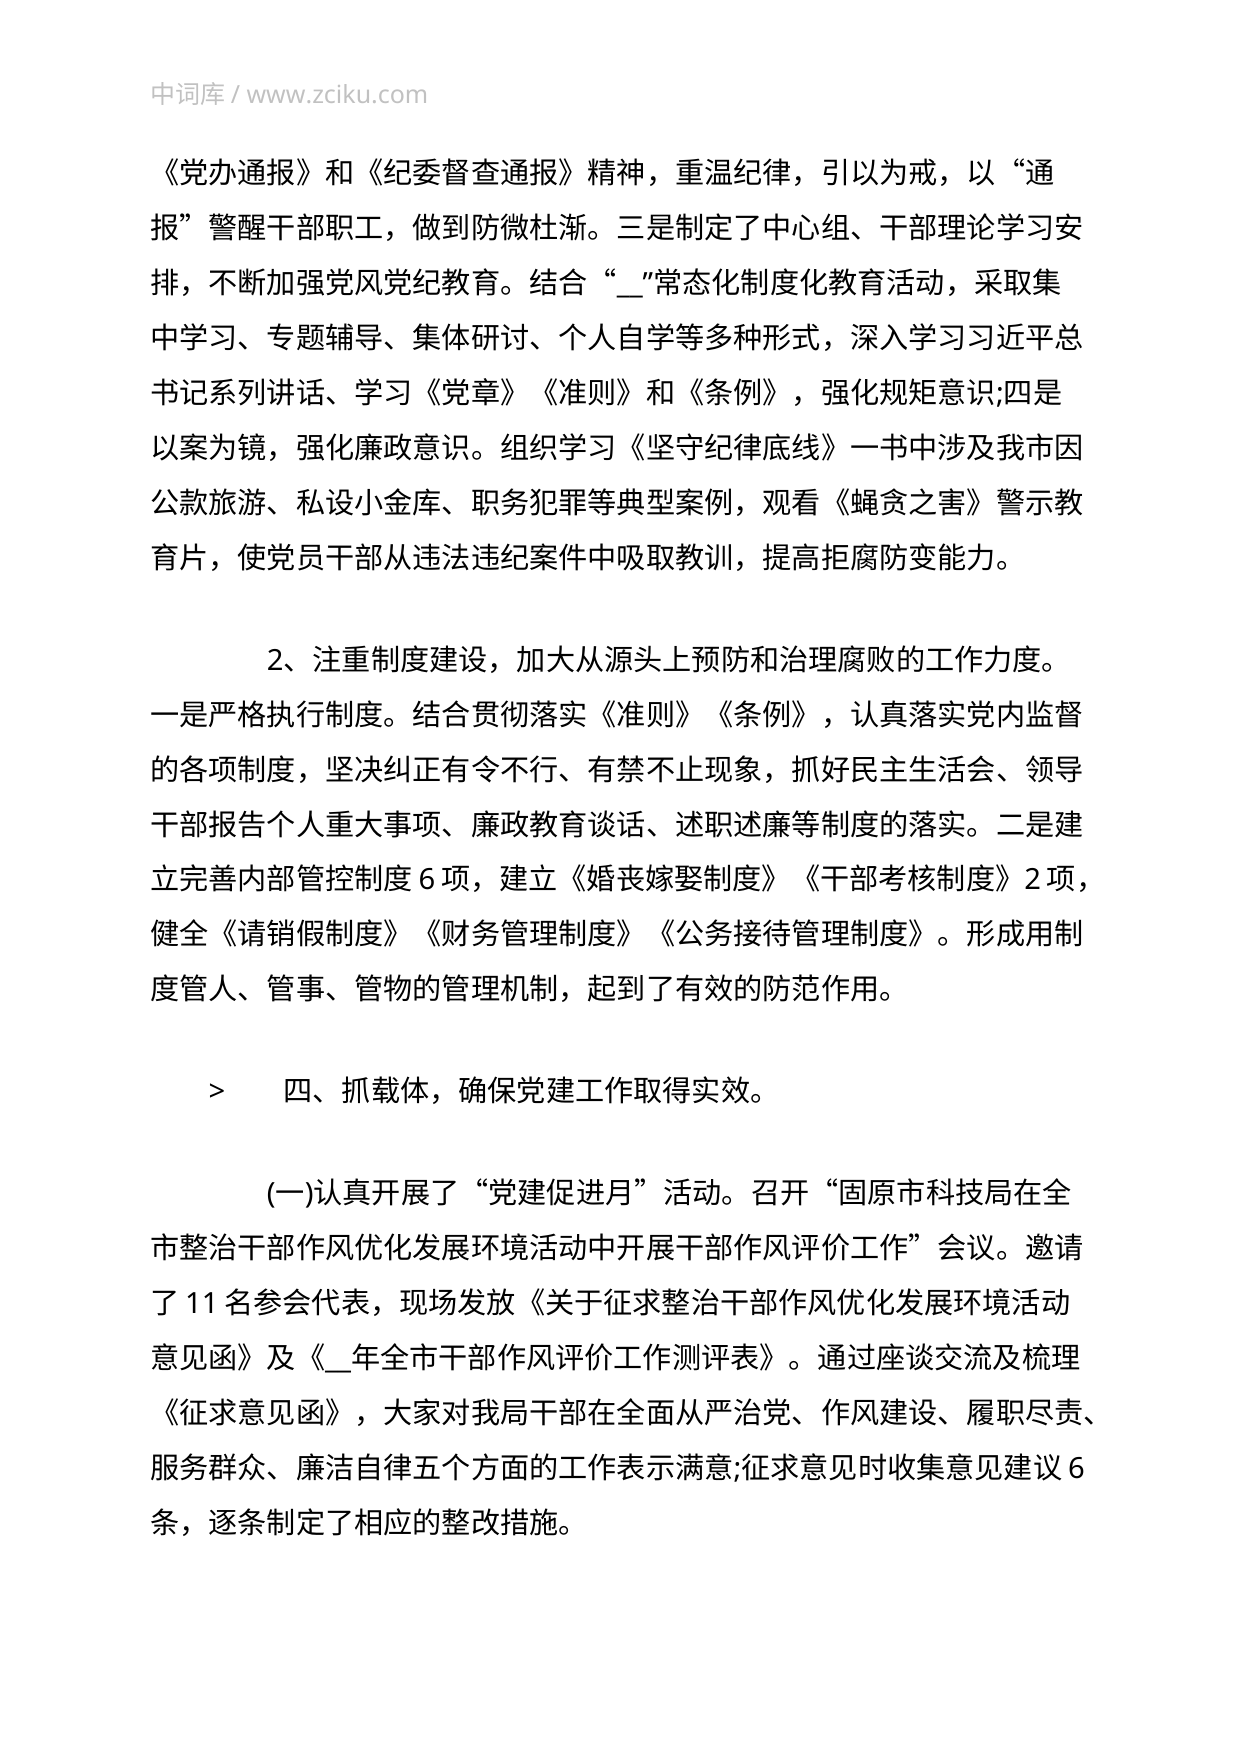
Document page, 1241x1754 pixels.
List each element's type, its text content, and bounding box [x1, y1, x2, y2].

text 2、注重制度建设，加大从源头上预防和治理腐败的工作力度。一是严格执行制度。结合贯彻落实《准则》《条例》，认真落实党内监督的各项制度，坚决纠正有令不行、有禁不止现象，抓好民主生活会、领导干部报告个人重大事项、廉政教育谈话、述职述廉等制度的落实。二是建立完善内部管控制度6项，建立《婚丧嫁娶制度》《干部考核制度》2项，健全《请销假制度》《财务管理制度》《公务接待管理制度》。形成用制度管人、管事、管物的管理机制，起到了有效的防范作用。 [150, 636, 1090, 1008]
text > 四、抓载体，确保党建工作取得实效。 [150, 1068, 1090, 1110]
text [150, 150, 1090, 577]
text (一)认真开展了“党建促进月”活动。召开“固原市科技局在全市整治干部作风优化发展环境活动中开展干部作风评价工作”会议。邀请了11名参会代表，现场发放《关于征求整治干部作风优化发展环境活动意见函》及《__年全市干部作风评价工作测评表》。通过座谈交流及梳理《征求意见函》，大家对我局干部在全面从严治党、作风建设、履职尽责、服务群众、廉洁自律五个方面的工作表示满意;征求意见时收集意见建议6条，逐条制定了相应的整改措施。 [150, 1169, 1090, 1542]
